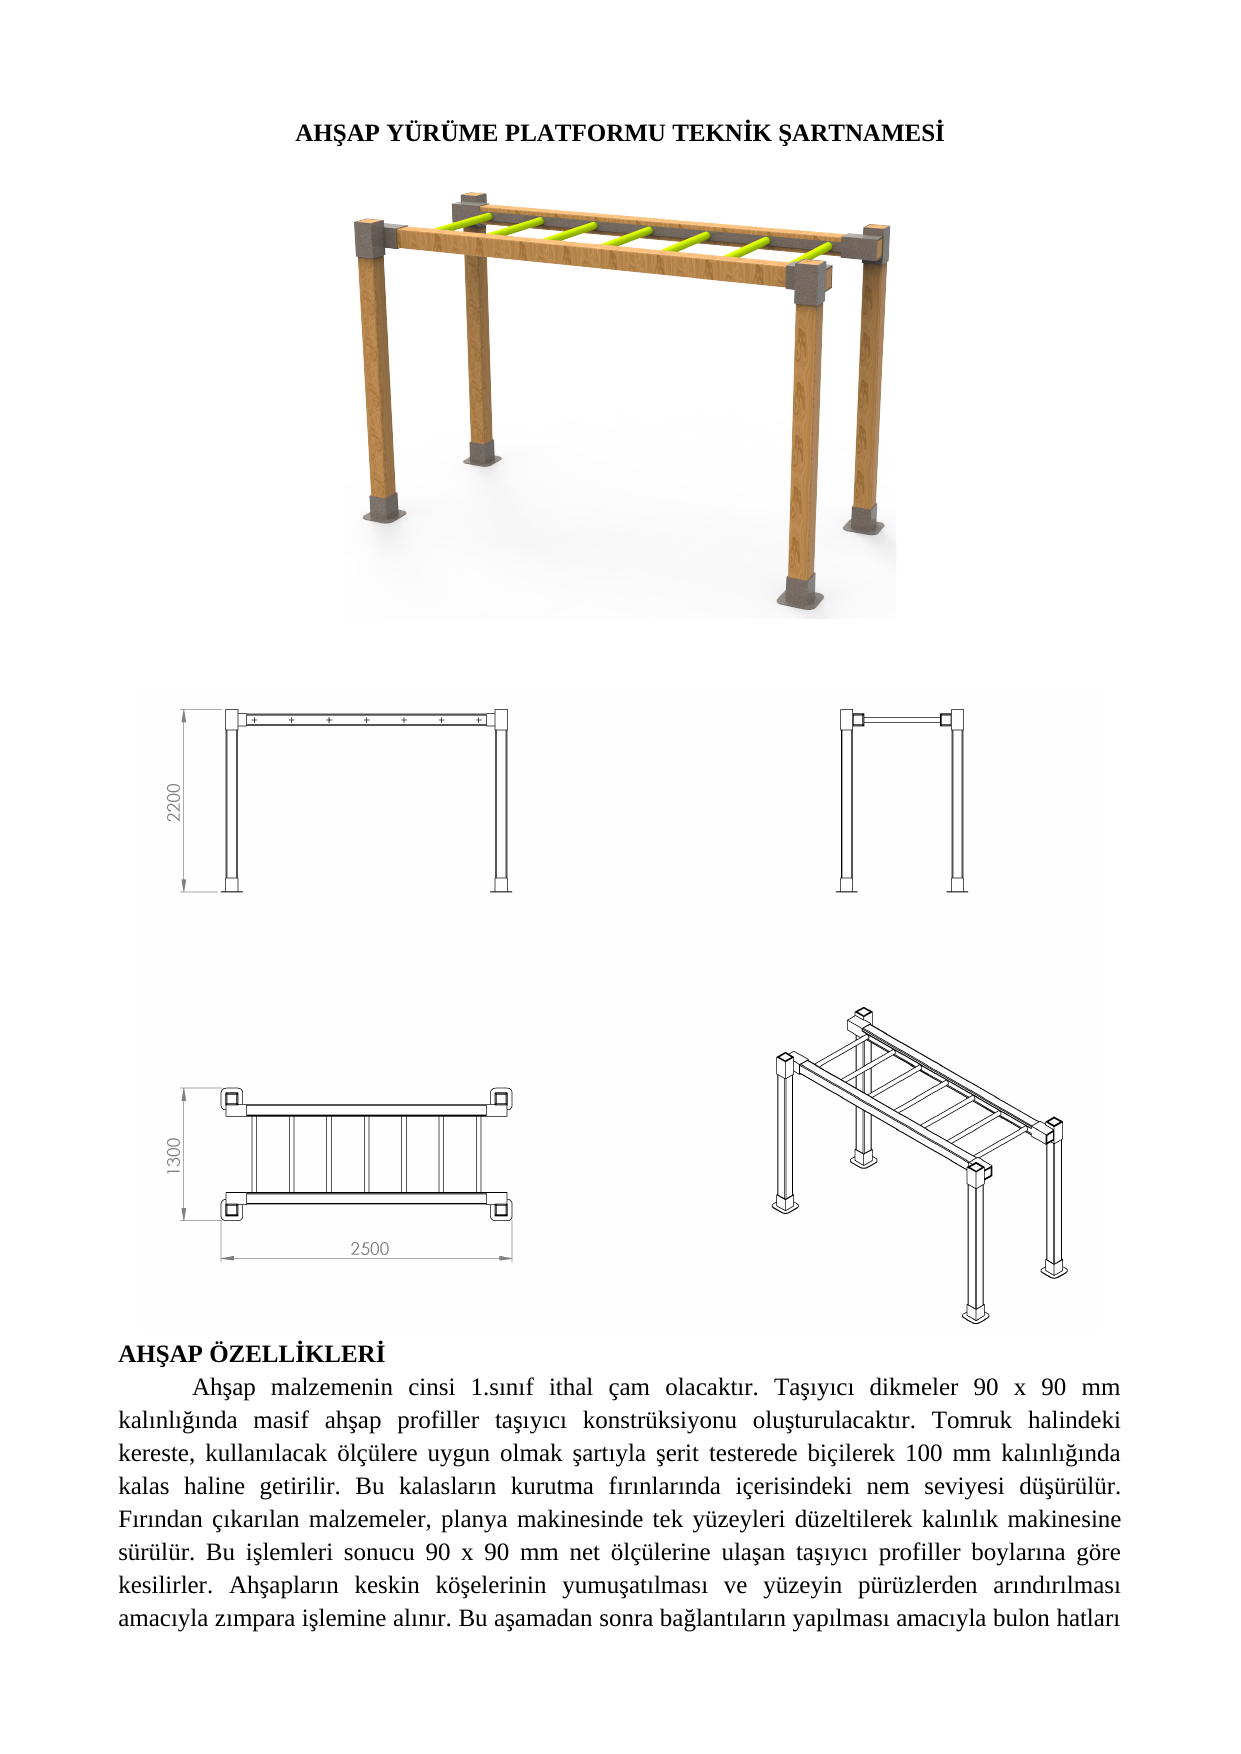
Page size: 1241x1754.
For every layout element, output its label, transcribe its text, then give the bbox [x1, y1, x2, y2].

picture [140, 688, 1100, 1335]
text AHŞAP YÜRÜME PLATFORMU TEKNİK ŞARTNAMESİ [118, 118, 1122, 147]
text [118, 1372, 1122, 1632]
picture [343, 184, 897, 619]
text AHŞAP ÖZELLİKLERİ [118, 1339, 1122, 1368]
